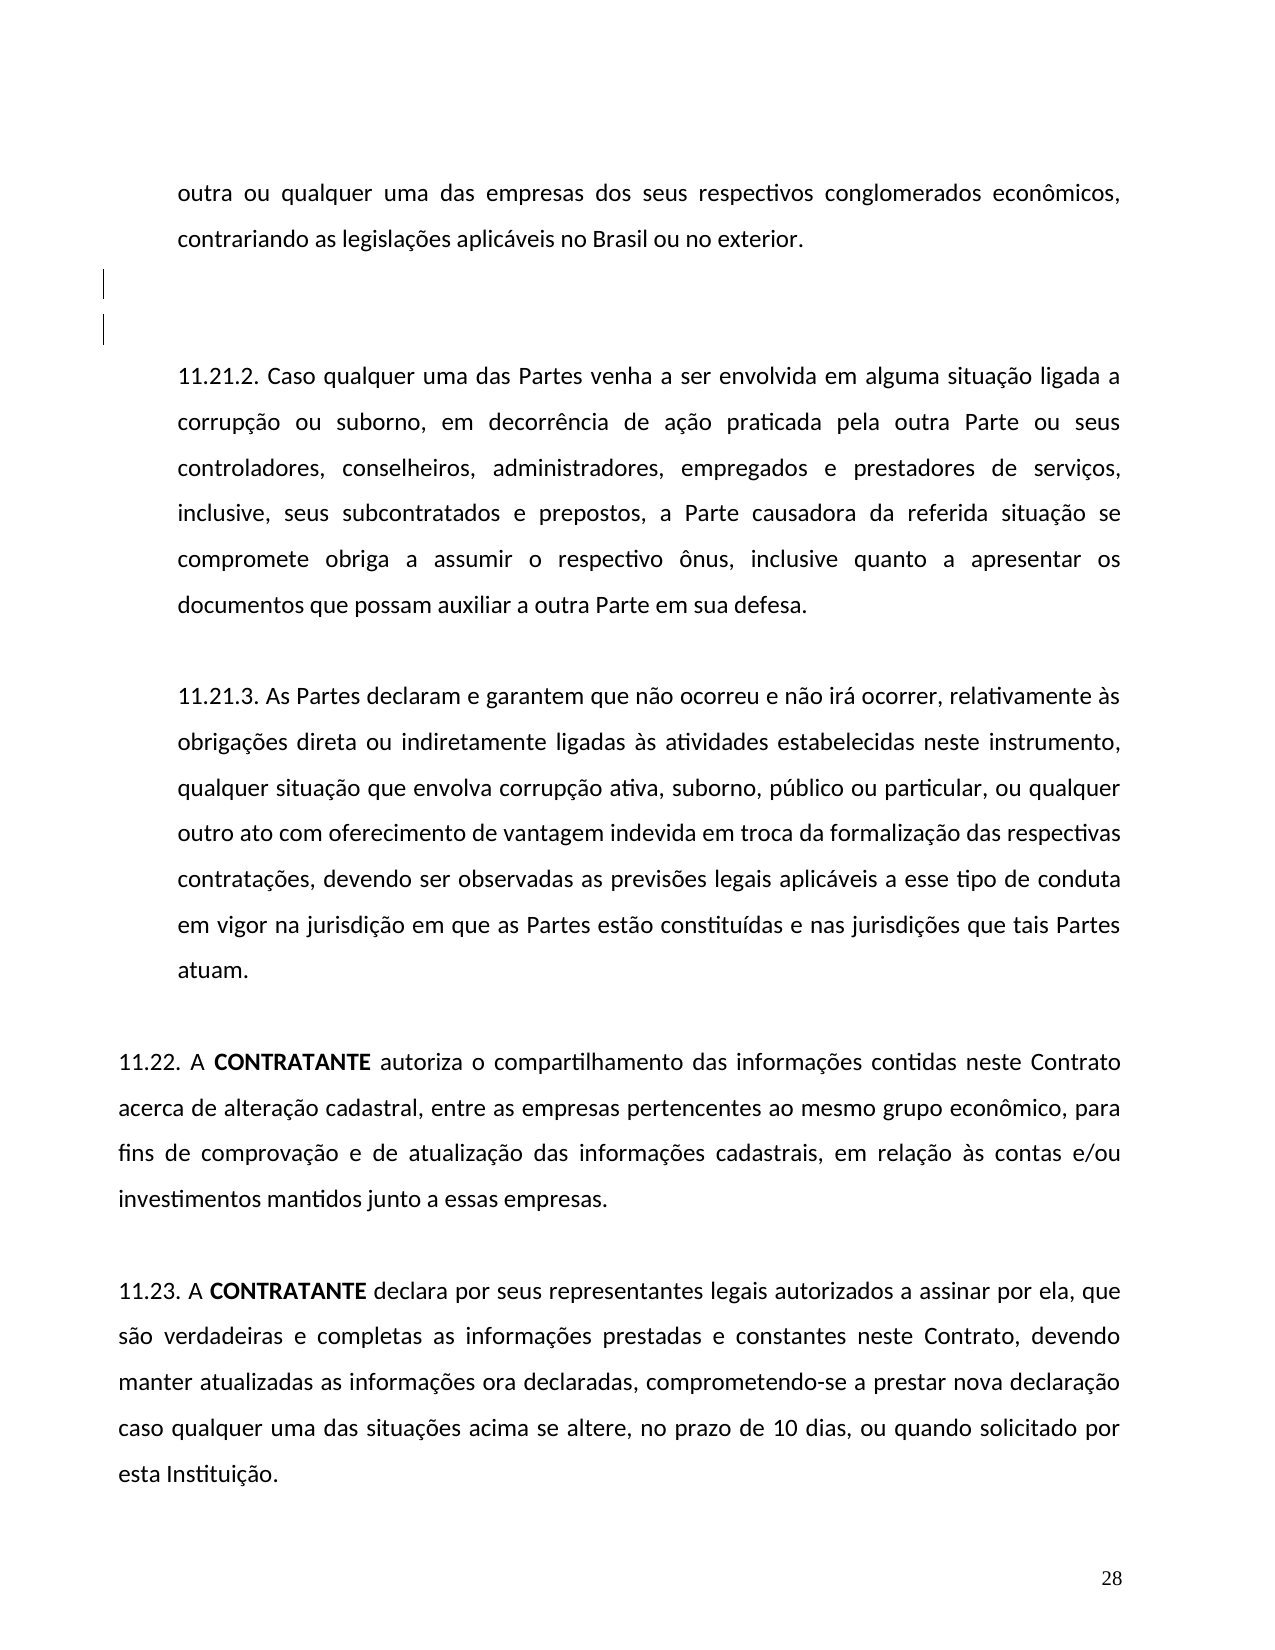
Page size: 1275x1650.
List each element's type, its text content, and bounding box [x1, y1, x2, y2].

text 11.21.2. Caso qualquer uma das Partes venha a ser envolvida em alguma situação ligada a corrupção ou suborno, em decorrência de ação praticada pela outra Parte ou seus controladores, conselheiros, administradores, empregados e prestadores de serviços, inclusive, seus subcontratados e prepostos, a Parte causadora da referida situação se compromete obriga a assumir o respectivo ônus, inclusive quanto a apresentar os documentos que possam auxiliar a outra Parte em sua defesa. [177, 360, 1122, 619]
text 11.22. A CONTRATANTE autoriza o compartilhamento das informações contidas neste Contrato acerca de alteração cadastral, entre as empresas pertencentes ao mesmo grupo econômico, para fins de comprovação e de atualização das informações cadastrais, em relação às contas e/ou investimentos mantidos junto a essas empresas. [118, 1046, 1122, 1214]
text 11.21.3. As Partes declaram e garantem que não ocorreu e não irá ocorrer, relativamente às obrigações direta ou indiretamente ligadas às atividades estabelecidas neste instrumento, qualquer situação que envolva corrupção ativa, suborno, público ou particular, ou qualquer outro ato com oferecimento de vantagem indevida em troca da formalização das respectivas contratações, devendo ser observadas as previsões legais aplicáveis a esse tipo de conduta em vigor na jurisdição em que as Partes estão constituídas e nas jurisdições que tais Partes atuam. [177, 680, 1122, 985]
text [177, 177, 1122, 253]
text 11.23. A CONTRATANTE declara por seus representantes legais autorizados a assinar por ela, que são verdadeiras e completas as informações prestadas e constantes neste Contrato, devendo manter atualizadas as informações ora declaradas, comprometendo-se a prestar nova declaração caso qualquer uma das situações acima se altere, no prazo de 10 dias, ou quando solicitado por esta Instituição. [118, 1275, 1122, 1488]
